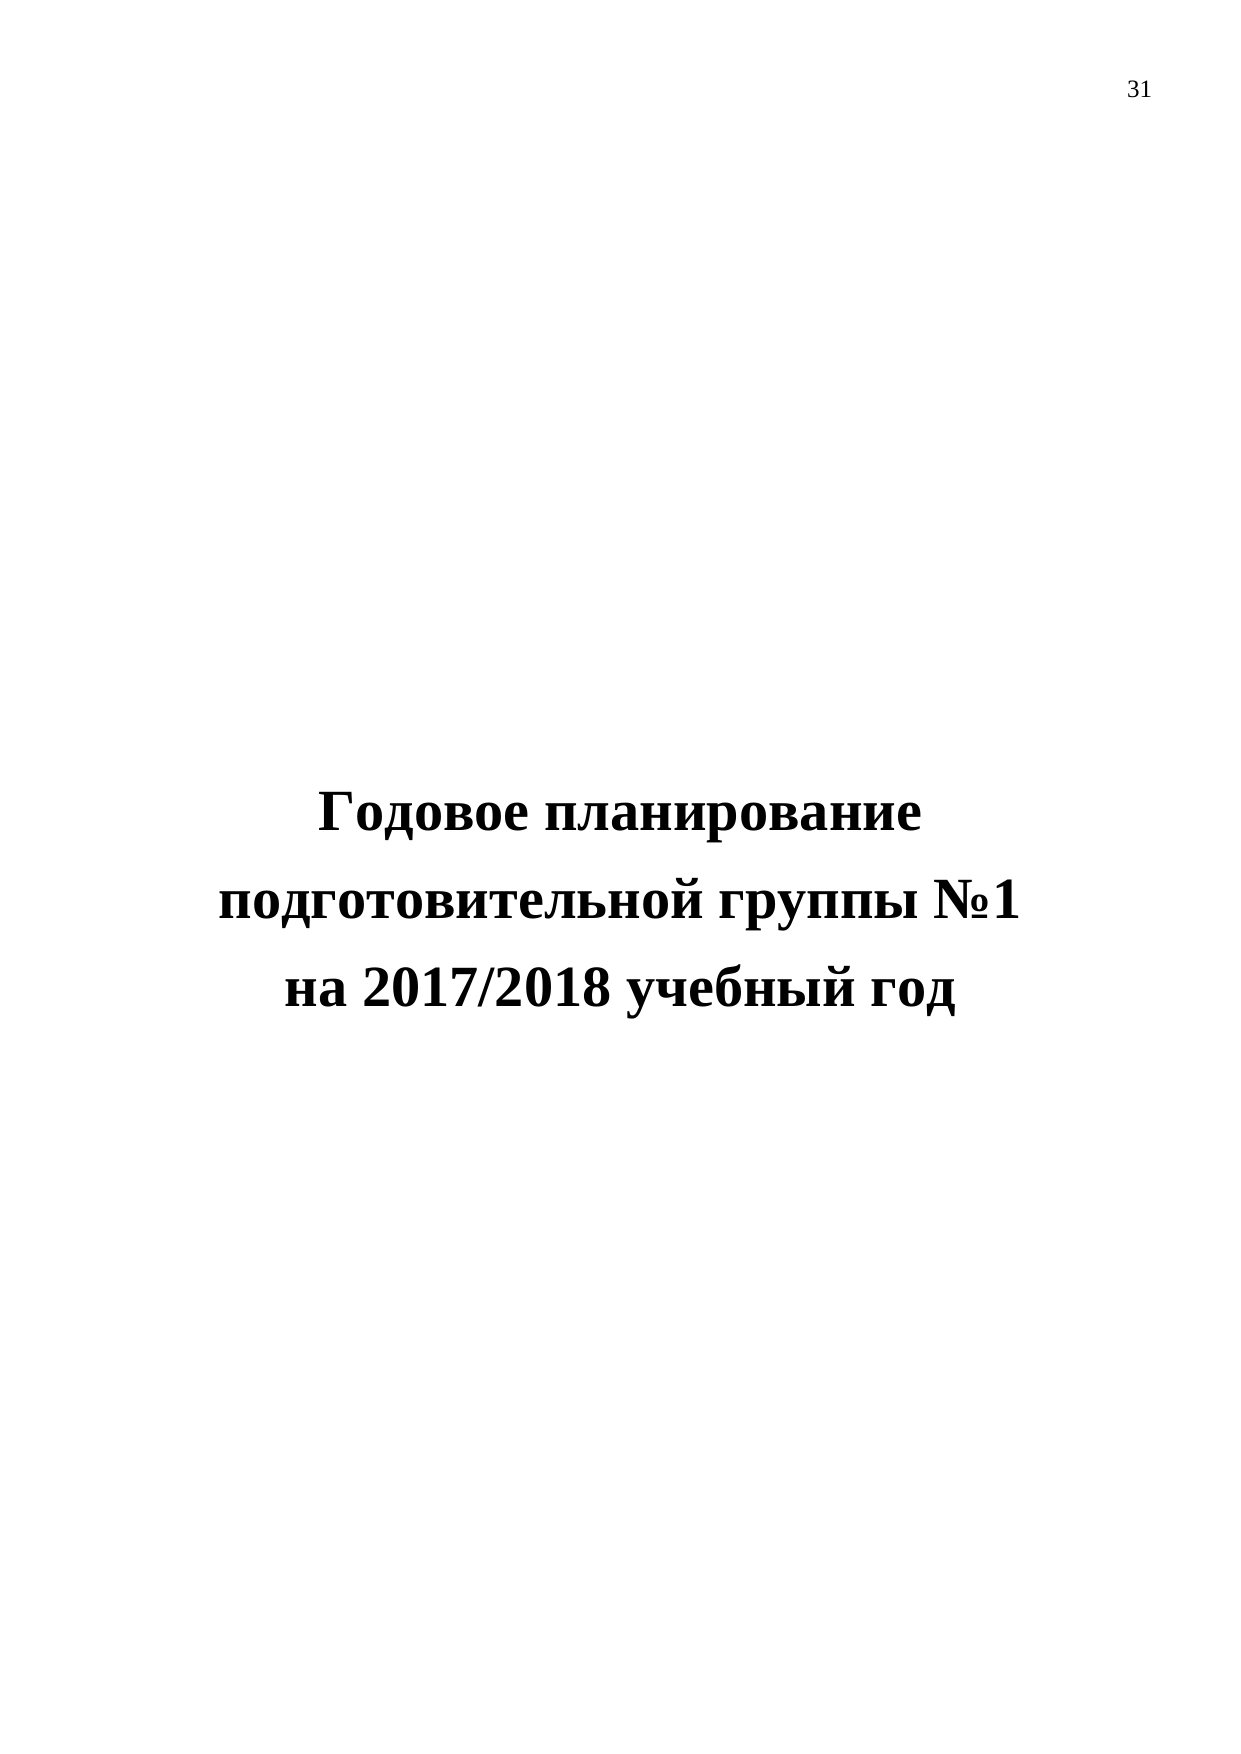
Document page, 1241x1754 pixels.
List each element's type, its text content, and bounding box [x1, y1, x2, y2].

text Годовое планирование [88, 776, 1152, 843]
text на 2017/2018 учебный год [88, 952, 1152, 1019]
text подготовительной группы №1 [88, 864, 1152, 931]
